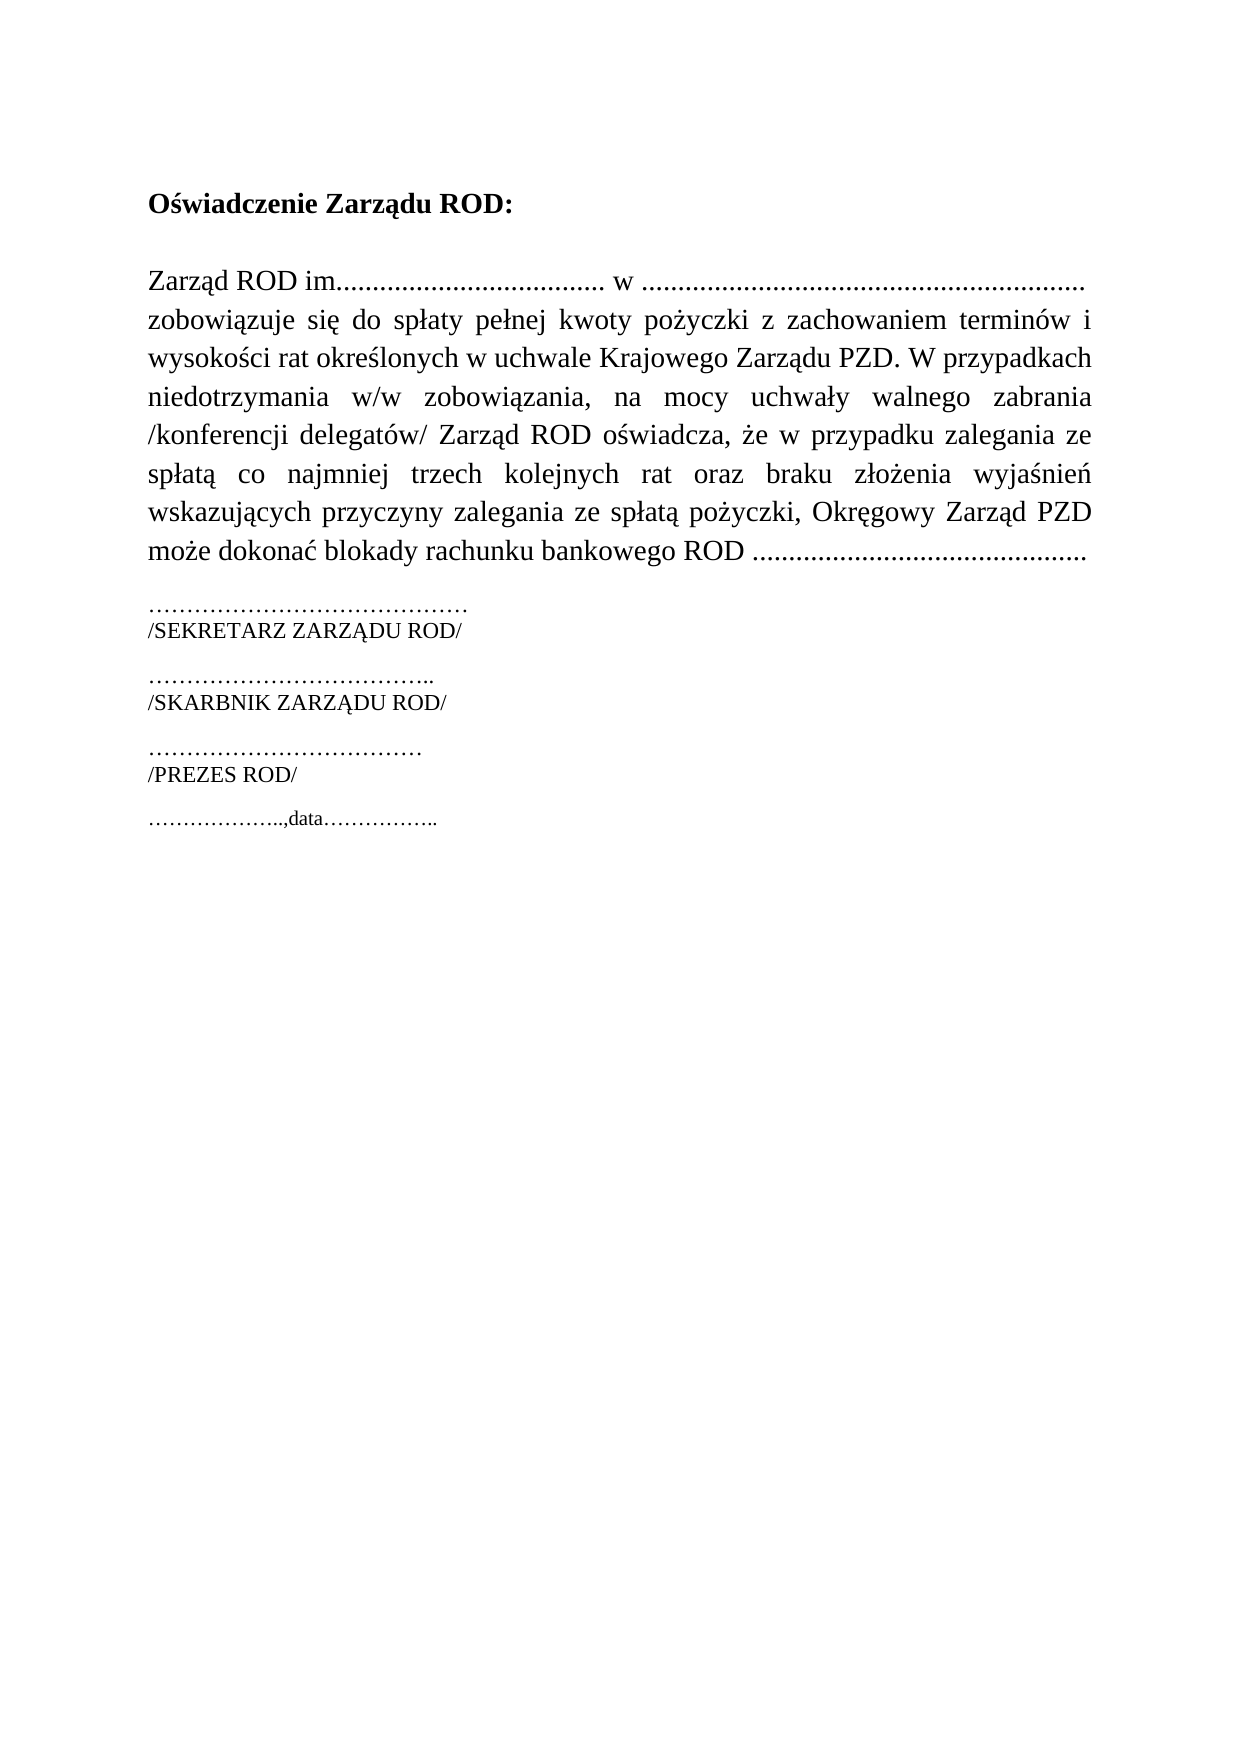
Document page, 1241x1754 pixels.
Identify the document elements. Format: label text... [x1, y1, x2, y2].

text Oświadczenie Zarządu ROD: [148, 186, 1093, 220]
text Zarząd ROD im..................................... w ............................................................. [148, 263, 1093, 297]
text zobowiązuje się do spłaty pełnej kwoty pożyczki z zachowaniem terminów i wysokości rat określonych w uchwale Krajowego Zarządu PZD. W przypadkach niedotrzymania w/w zobowiązania, na mocy uchwały walnego zabrania /konferencji delegatów/ Zarząd ROD oświadcza, że w przypadku zalegania ze spłatą co najmniej trzech kolejnych rat oraz braku złożenia wyjaśnień wskazujących przyczyny zalegania ze spłatą pożyczki, Okręgowy Zarząd PZD może dokonać blokady rachunku bankowego ROD .............................................. [148, 302, 1093, 567]
text ……………………………….. [148, 663, 1093, 689]
text …………………………………… [148, 591, 1093, 617]
text ……………………………… [148, 734, 1093, 761]
text /SKARBNIK ZARZĄDU ROD/ [148, 689, 1093, 715]
text ………………..,data…………….. [148, 806, 1093, 830]
text /SEKRETARZ ZARZĄDU ROD/ [148, 617, 1093, 643]
text /PREZES ROD/ [148, 761, 1093, 787]
